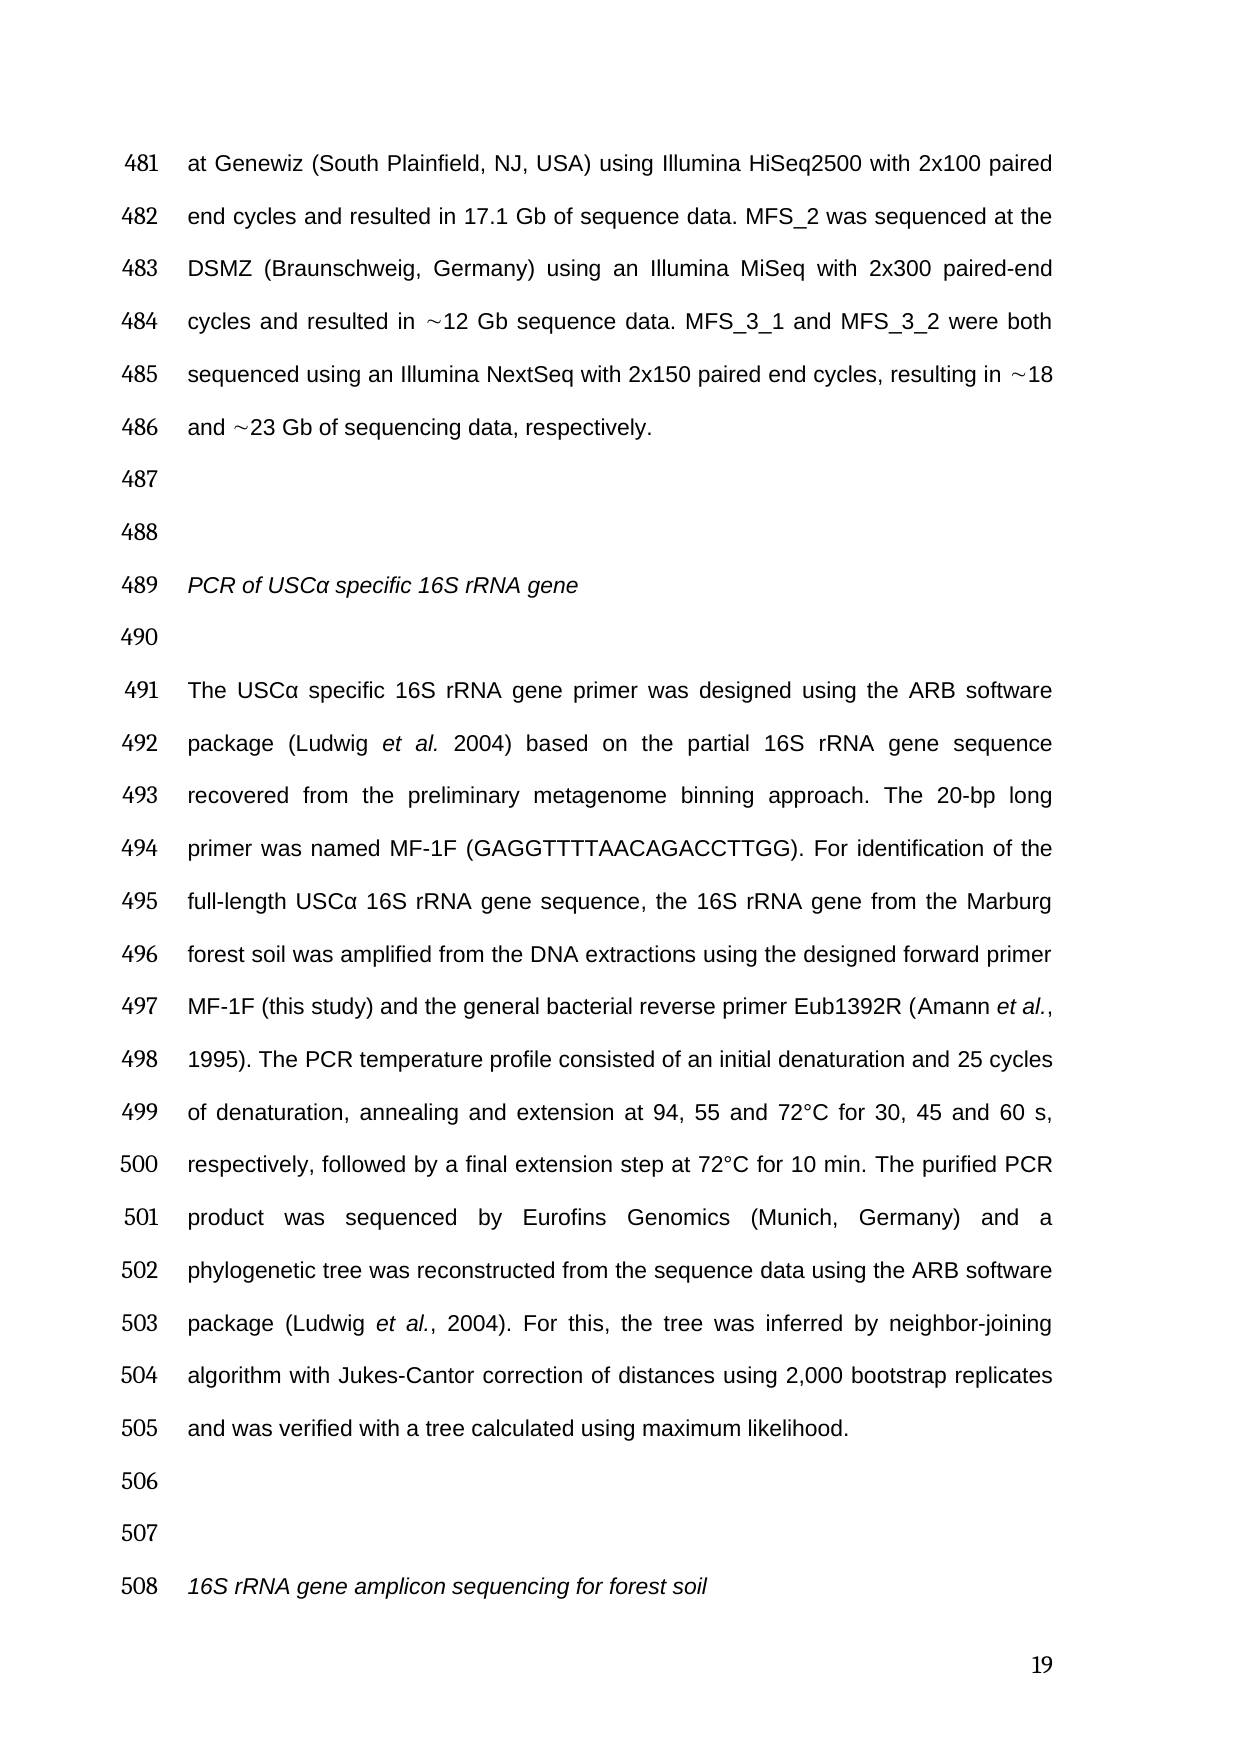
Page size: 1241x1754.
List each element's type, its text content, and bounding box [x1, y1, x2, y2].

text PCR of USCα specific 16S rRNA gene [187, 572, 1053, 598]
text The USCα specific 16S rRNA gene primer was designed using the ARB software package (Ludwig et al. 2004) based on the partial 16S rRNA gene sequence recovered from the preliminary metagenome binning approach. The 20-bp long primer was named MF-1F (GAGGTTTTAACAGACCTTGG). For identification of the full-length USCα 16S rRNA gene sequence, the 16S rRNA gene from the Marburg forest soil was amplified from the DNA extractions using the designed forward primer MF-1F (this study) and the general bacterial reverse primer Eub1392R (Amann et al., 1995). The PCR temperature profile consisted of an initial denaturation and 25 cycles of denaturation, annealing and extension at 94, 55 and 72°C for 30, 45 and 60 s, respectively, followed by a final extension step at 72°C for 10 min. The purified PCR product was sequenced by Eurofins Genomics (Munich, Germany) and a phylogenetic tree was reconstructed from the sequence data using the ARB software package (Ludwig et al., 2004). For this, the tree was inferred by neighbor-joining algorithm with Jukes-Cantor correction of distances using 2,000 bootstrap replicates and was verified with a tree calculated using maximum likelihood. [187, 677, 1053, 1441]
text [187, 150, 1053, 440]
text 16S rRNA gene amplicon sequencing for forest soil [187, 1573, 1053, 1599]
